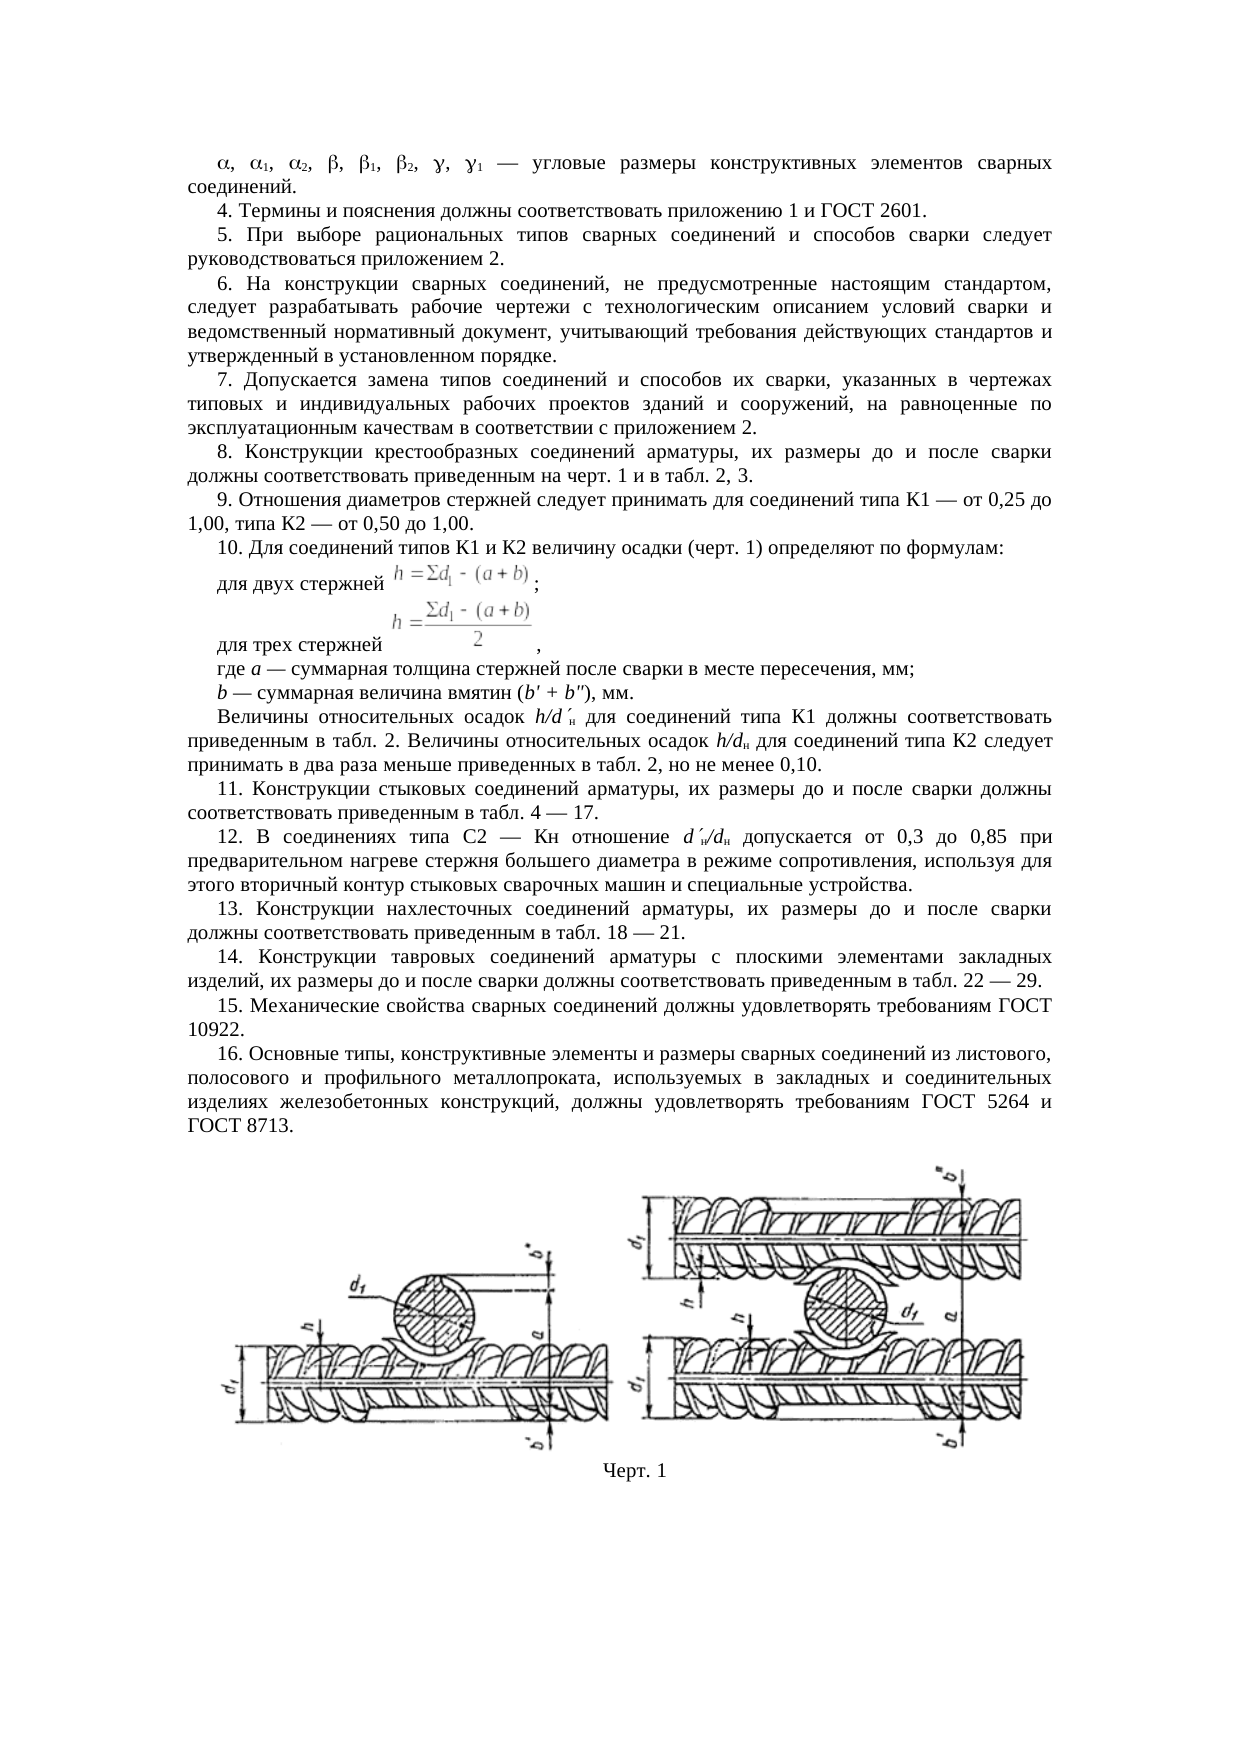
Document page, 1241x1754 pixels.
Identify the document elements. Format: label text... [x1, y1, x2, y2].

text 12. В соединениях типа С2 — Кн отношение dн/dн допускается от 0,3 до 0,85 при предварительном нагреве стержня большего диаметра в режиме сопротивления, используя для этого вторичный контур стыковых сварочных машин и специальные устройства. [187, 824, 1053, 896]
text 7. Допускается замена типов соединений и способов их сварки, указанных в чертежах типовых и индивидуальных рабочих проектов зданий и сооружений, на равноценные по эксплуатационным качествам в соответствии с приложением 2. [187, 367, 1053, 439]
text 4. Термины и пояснения должны соответствовать приложению 1 и ГОСТ 2601. [187, 198, 1053, 222]
text 15. Механические свойства сварных соединений должны удовлетворять требованиям ГОСТ 10922. [187, 992, 1053, 1041]
text 11. Конструкции стыковых соединений арматуры, их размеры до и после сварки должны соответствовать приведенным в табл. 4 — 17. [187, 776, 1053, 824]
text 8. Конструкции крестообразных соединений арматуры, их размеры до и после сварки должны соответствовать приведенным на черт. 1 и в табл. 2, 3. [187, 439, 1053, 487]
text , 1, 2, , 1, 2, , 1 — угловые размеры конструктивных элементов сварных соединений. [187, 150, 1053, 198]
text 6. На конструкции сварных соединений, не предусмотренные настоящим стандартом, следует разрабатывать рабочие чертежи с технологическим описанием условий сварки и ведомственный нормативный документ, учитывающий требования действующих стандартов и утвержденный в установленном порядке. [187, 270, 1053, 367]
text где а — суммарная толщина стержней после сварки в месте пересечения, мм; [187, 656, 1053, 679]
text b — суммарная величина вмятин (b' + b"), мм. [187, 679, 1053, 704]
text 10. Для соединений типов К1 и К2 величину осадки (черт. 1) определяют по формулам: [187, 535, 1053, 559]
text 16. Основные типы, конструктивные элементы и размеры сварных соединений из листового, полосового и профильного металлопроката, используемых в закладных и соединительных изделиях железобетонных конструкций, должны удовлетворять требованиям ГОСТ 5264 и ГОСТ 8713. [187, 1041, 1053, 1137]
text 5. При выборе рациональных типов сварных соединений и способов сварки следует руководствоваться приложением 2. [187, 222, 1053, 270]
text для трех стержней , [187, 595, 1053, 656]
text 9. Отношения диаметров стержней следует принимать для соединений типа К1 — от 0,25 до 1,00, типа К2 — от 0,50 до 1,00. [187, 487, 1053, 535]
text 13. Конструкции нахлесточных соединений арматуры, их размеры до и после сварки должны соответствовать приведенным в табл. 18 — 21. [187, 896, 1053, 944]
text Величины относительных осадок h/dн для соединений типа К1 должны соответствовать приведенным в табл. 2. Величины относительных осадок h/dн для соединений типа К2 следует принимать в два раза меньше приведенных в табл. 2, но не менее 0,10. [187, 704, 1053, 776]
picture [216, 1160, 1031, 1458]
text для двух стержней ; [187, 559, 1053, 595]
text 14. Конструкции тавровых соединений арматуры с плоскими элементами закладных изделий, их размеры до и после сварки должны соответствовать приведенным в табл. 22 — 29. [187, 944, 1053, 992]
text Черт. 1 [187, 1458, 1053, 1482]
